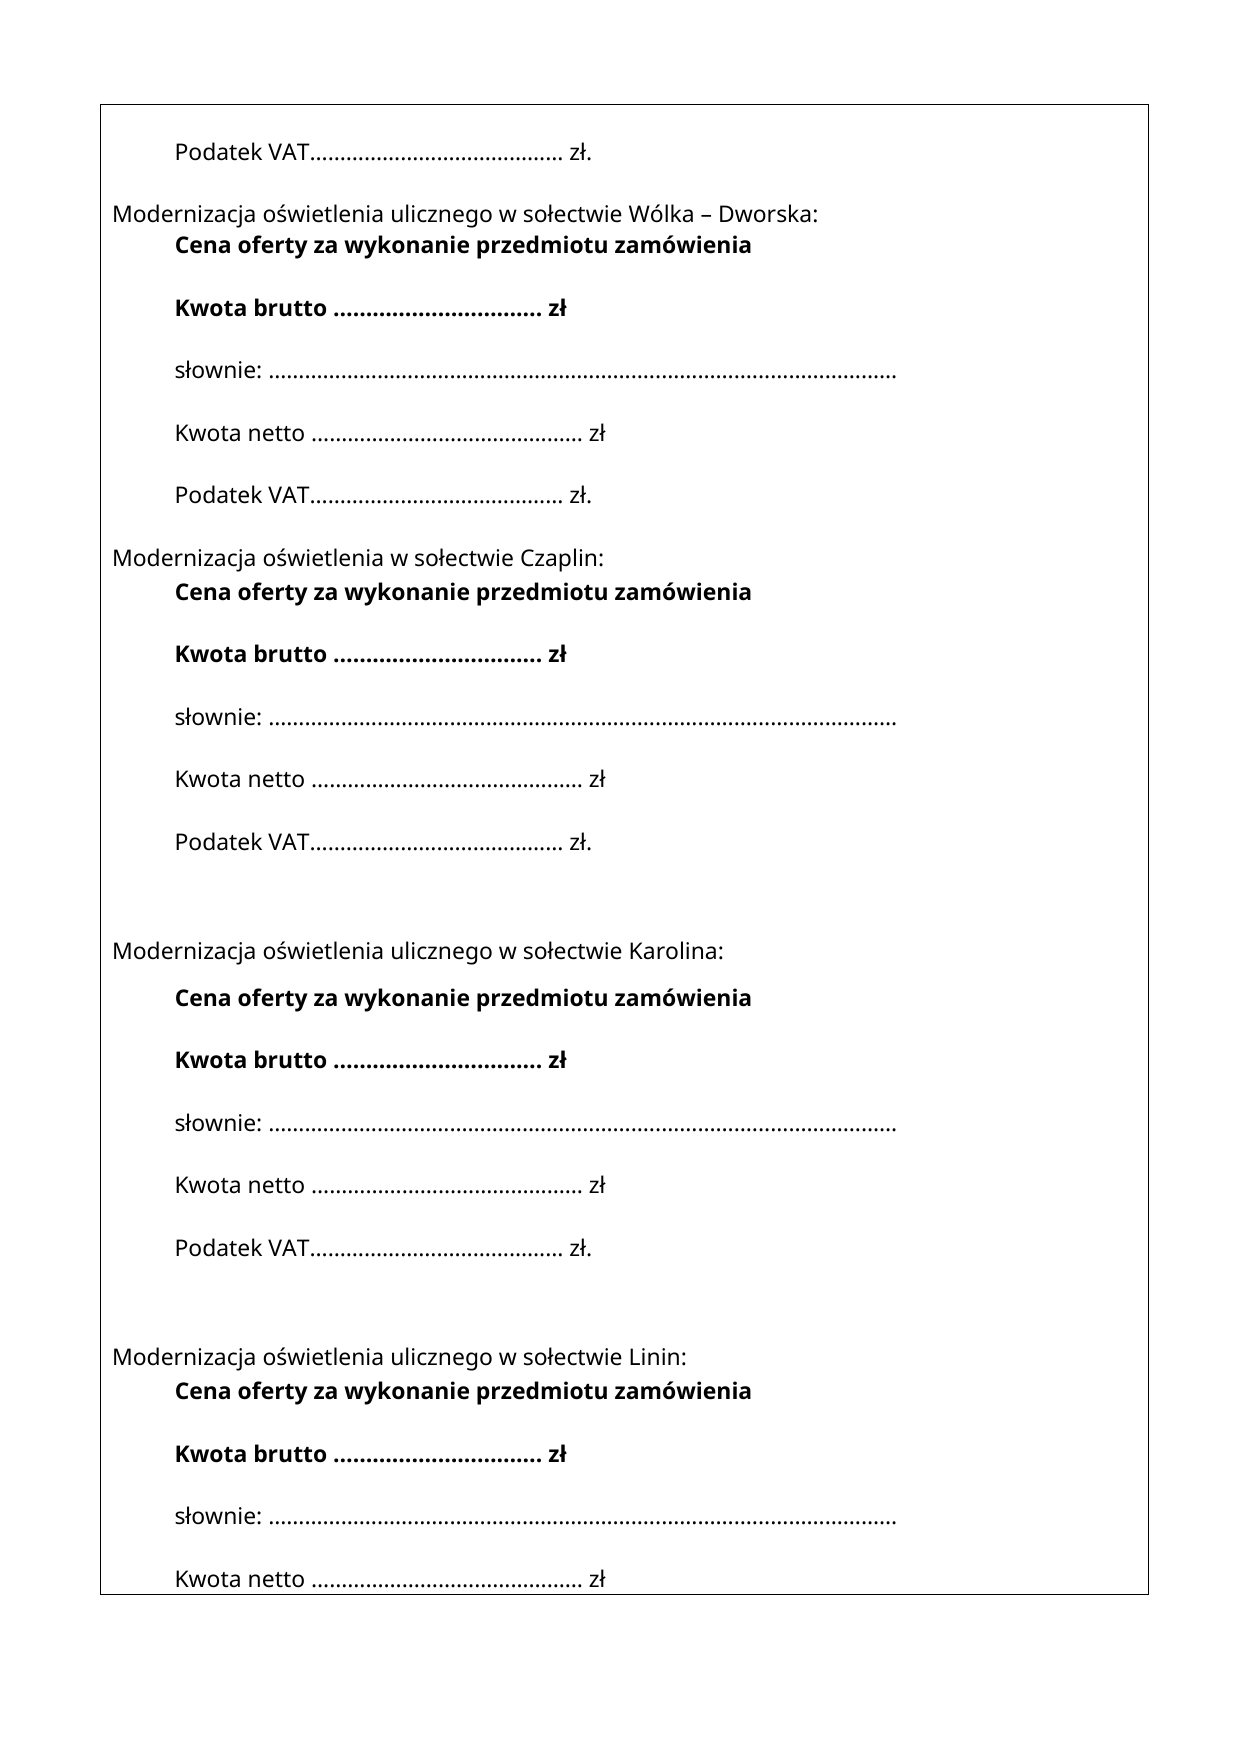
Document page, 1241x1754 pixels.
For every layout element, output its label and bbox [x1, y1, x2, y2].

table_cell [101, 105, 1148, 1594]
